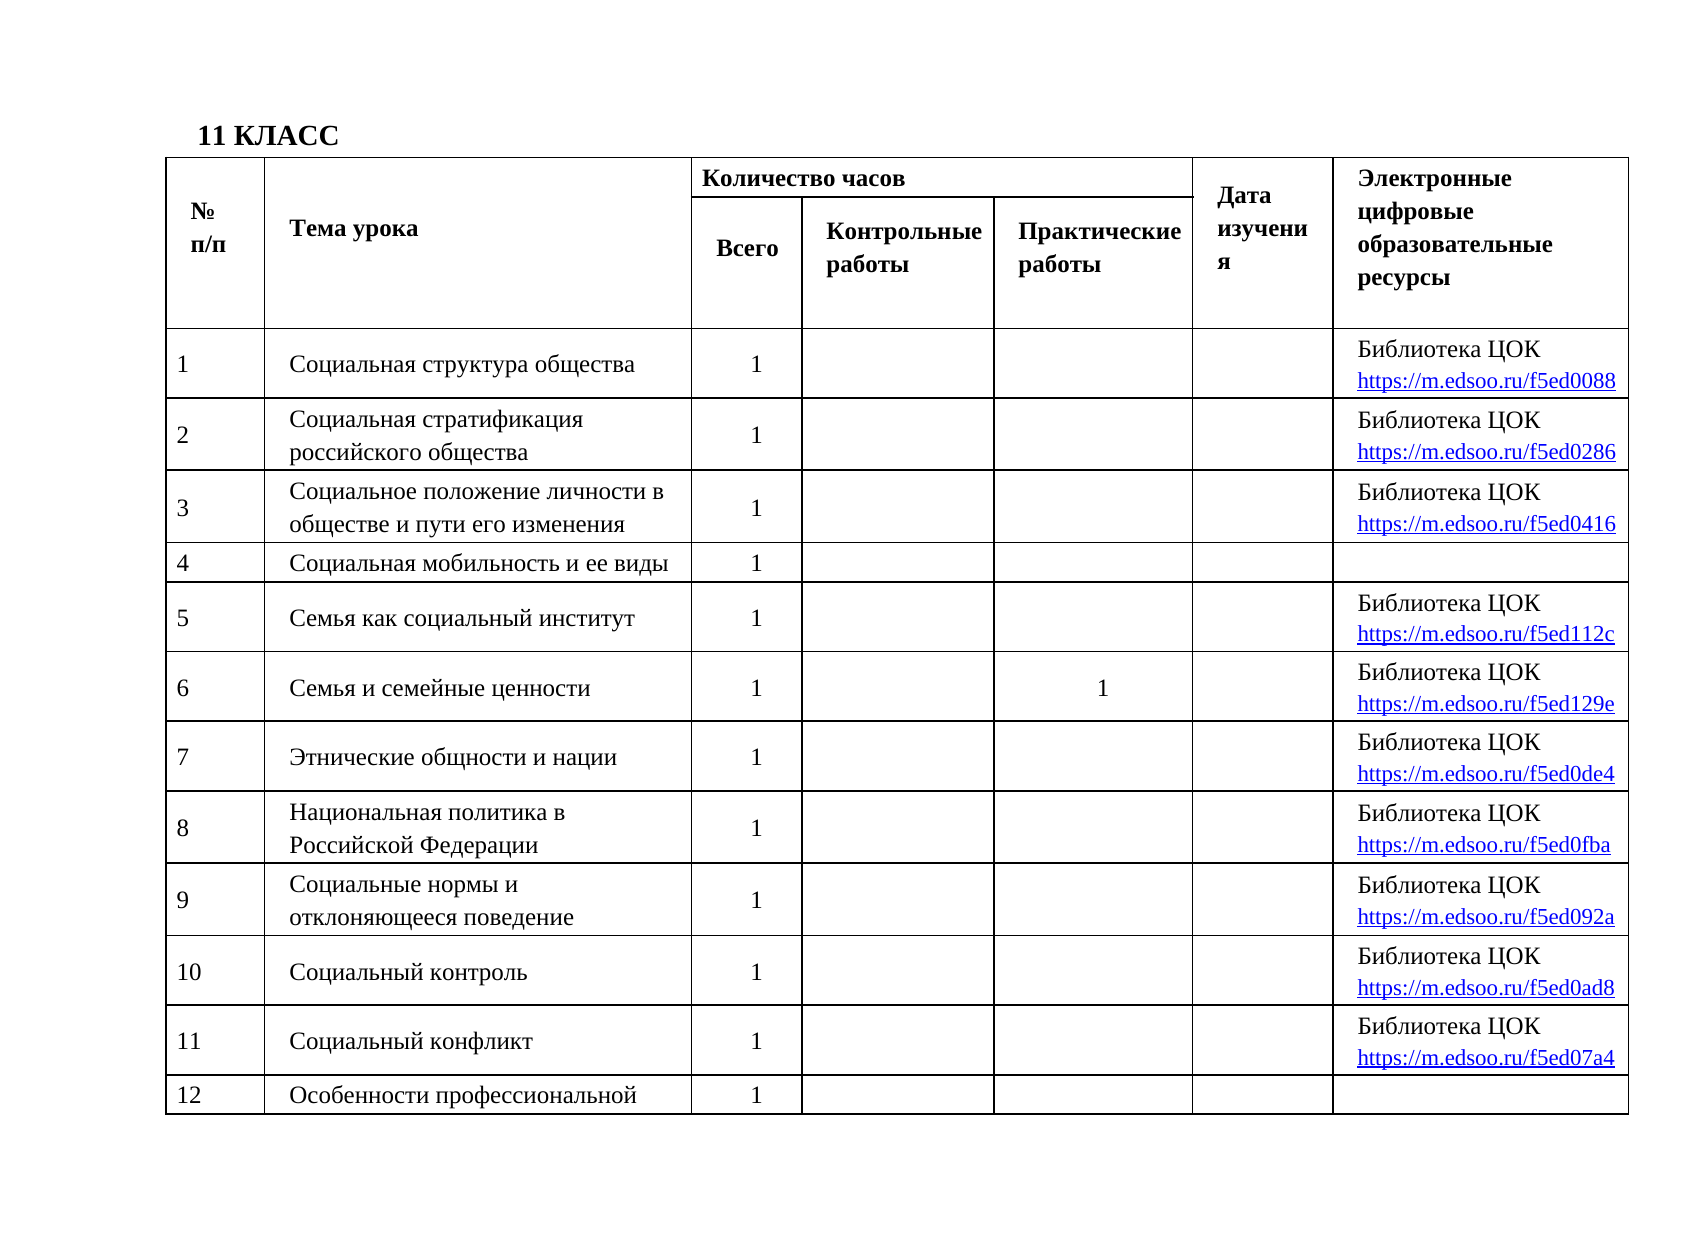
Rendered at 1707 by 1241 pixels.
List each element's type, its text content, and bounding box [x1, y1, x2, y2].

table_cell 4 [167, 543, 264, 581]
table_cell 6 [167, 652, 264, 720]
table_cell [995, 936, 1192, 1004]
table_cell [1193, 652, 1332, 720]
table_cell Библиотека ЦОК https://m.edsoo.ru/f5ed07a4 [1334, 1006, 1628, 1074]
table_cell 5 [167, 583, 264, 651]
table_cell Социальная структура общества [265, 329, 691, 397]
table_cell [1193, 1076, 1332, 1113]
table_cell [803, 1076, 993, 1113]
table_cell 1 [692, 722, 801, 790]
table_cell [995, 329, 1192, 397]
table_cell [1193, 583, 1332, 651]
table_cell Социальные нормы и отклоняющееся поведение [265, 864, 691, 935]
table_cell 1 [995, 652, 1192, 720]
table_cell [1334, 1076, 1628, 1113]
table_cell Практические работы [995, 198, 1192, 327]
table_cell Библиотека ЦОК https://m.edsoo.ru/f5ed0de4 [1334, 722, 1628, 790]
table_cell Социальная мобильность и ее виды [265, 543, 691, 581]
table_cell Этнические общности и нации [265, 722, 691, 790]
table_cell 1 [692, 936, 801, 1004]
table_cell 1 [692, 792, 801, 862]
table_cell 11 [167, 1006, 264, 1074]
table_header Дата изучения [1193, 158, 1332, 327]
table_cell 1 [692, 864, 801, 935]
table_cell [1193, 543, 1332, 581]
table_cell Национальная политика в Российской Федерации [265, 792, 691, 862]
table_cell [803, 1006, 993, 1074]
table_cell Библиотека ЦОК https://m.edsoo.ru/f5ed0fba [1334, 792, 1628, 862]
table_cell Социальный контроль [265, 936, 691, 1004]
table_cell [803, 936, 993, 1004]
table_cell Библиотека ЦОК https://m.edsoo.ru/f5ed0088 [1334, 329, 1628, 397]
table_cell [803, 652, 993, 720]
table_cell [995, 399, 1192, 469]
table_cell Библиотека ЦОК https://m.edsoo.ru/f5ed129e [1334, 652, 1628, 720]
table_cell [995, 722, 1192, 790]
table_cell [1193, 1006, 1332, 1074]
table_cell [265, 1076, 691, 1113]
table_cell 9 [167, 864, 264, 935]
table_cell [995, 1006, 1192, 1074]
table_cell 1 [692, 471, 801, 542]
table_cell [995, 471, 1192, 542]
table_cell 1 [692, 399, 801, 469]
table_cell [803, 543, 993, 581]
table_cell 1 [167, 329, 264, 397]
table_cell Библиотека ЦОК https://m.edsoo.ru/f5ed0286 [1334, 399, 1628, 469]
table_cell Библиотека ЦОК https://m.edsoo.ru/f5ed0416 [1334, 471, 1628, 542]
table_cell 1 [692, 652, 801, 720]
table_cell [1193, 864, 1332, 935]
table_header Электронные цифровые образовательные ресурсы [1334, 158, 1628, 327]
table_cell [995, 583, 1192, 651]
table_cell [995, 864, 1192, 935]
table_cell [803, 792, 993, 862]
table_cell [1193, 471, 1332, 542]
table_cell [995, 792, 1192, 862]
table_header № п/п [167, 158, 264, 327]
table_cell 1 [692, 543, 801, 581]
text 11 КЛАСС [190, 118, 1618, 152]
table_cell Всего [692, 198, 801, 327]
table_cell [995, 543, 1192, 581]
table_cell Семья как социальный институт [265, 583, 691, 651]
table_cell [995, 1076, 1192, 1113]
table_cell Семья и семейные ценности [265, 652, 691, 720]
table_cell [1193, 329, 1332, 397]
table_cell [1193, 399, 1332, 469]
table_cell [1193, 936, 1332, 1004]
table_cell 1 [692, 583, 801, 651]
table_header Тема урока [265, 158, 691, 327]
table_cell Контрольные работы [803, 198, 993, 327]
table_cell 8 [167, 792, 264, 862]
table_cell 1 [692, 1076, 801, 1113]
table_cell Библиотека ЦОК https://m.edsoo.ru/f5ed0ad8 [1334, 936, 1628, 1004]
table_cell 1 [692, 329, 801, 397]
table_cell 1 [692, 1006, 801, 1074]
table_cell [803, 583, 993, 651]
table_cell [803, 864, 993, 935]
table_cell Библиотека ЦОК https://m.edsoo.ru/f5ed112c [1334, 583, 1628, 651]
table_cell [1193, 722, 1332, 790]
table_cell 10 [167, 936, 264, 1004]
table_cell 2 [167, 399, 264, 469]
table_cell [803, 329, 993, 397]
table_cell [1334, 543, 1628, 581]
table_cell 12 [167, 1076, 264, 1113]
table_cell [803, 399, 993, 469]
table_cell [803, 722, 993, 790]
table_cell 7 [167, 722, 264, 790]
table_cell [803, 471, 993, 542]
table_cell 3 [167, 471, 264, 542]
table_header Количество часов [692, 158, 1192, 196]
table_cell Социальное положение личности в обществе и пути его изменения [265, 471, 691, 542]
table_cell Библиотека ЦОК https://m.edsoo.ru/f5ed092a [1334, 864, 1628, 935]
table_cell [1193, 792, 1332, 862]
table_cell Социальный конфликт [265, 1006, 691, 1074]
table_cell Социальная стратификация российского общества [265, 399, 691, 469]
